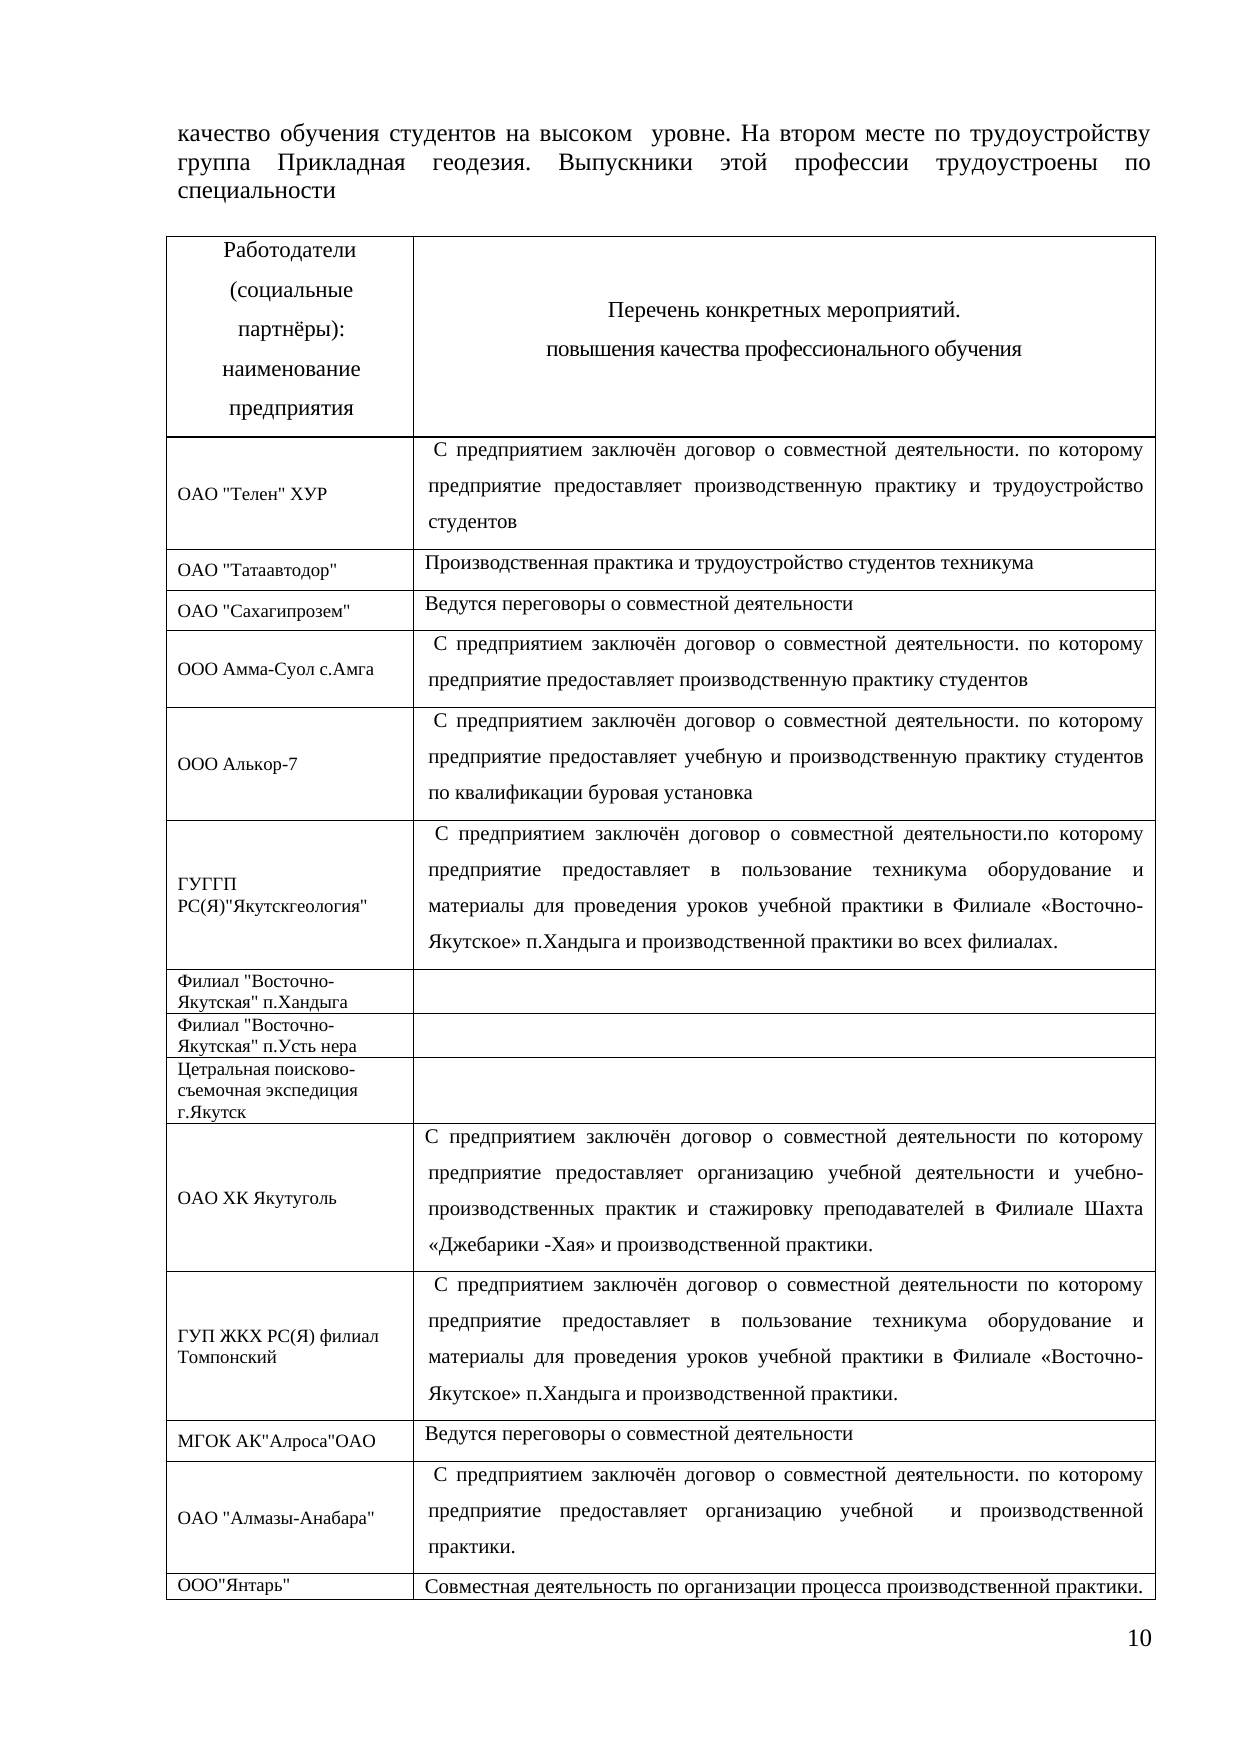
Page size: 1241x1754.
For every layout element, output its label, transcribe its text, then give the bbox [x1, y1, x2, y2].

table_cell Цетральная поисково- съемочная экспедиция г.Якутск [167, 1058, 413, 1122]
table_cell ОАО "Телен" ХУР [167, 438, 413, 549]
table_cell ООО"Янтарь" [167, 1574, 413, 1598]
table_cell Ведутся переговоры о совместной деятельности [414, 591, 1155, 630]
table_cell Филиал "Восточно-Якутская" п.Усть нера [167, 1014, 413, 1057]
table_cell ОАО ХК Якутуголь [167, 1124, 413, 1271]
table_header Работодатели (социальные партнёры): наименование предприятия [167, 237, 413, 436]
table_cell С предприятием заключён договор о совместной деятельности по которому предприятие предоставляет организацию учебной деятельности и учебно- производственных практик и стажировку преподавателей в Филиале Шахта «Джебарики -Хая» и производственной практики. [414, 1124, 1155, 1271]
table_cell Филиал "Восточно-Якутская" п.Хандыга [167, 970, 413, 1013]
table_cell ОАО "Сахагипрозем" [167, 591, 413, 630]
table_cell МГОК АК"Алроса"ОАО [167, 1421, 413, 1461]
table_cell Производственная практика и трудоустройство студентов техникума [414, 550, 1155, 590]
table_cell ОАО "Алмазы-Анабара" [167, 1462, 413, 1573]
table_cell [414, 1574, 1155, 1598]
table_cell ООО Амма-Суол с.Амга [167, 631, 413, 707]
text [177, 118, 1152, 204]
table_cell Ведутся переговоры о совместной деятельности [414, 1421, 1155, 1461]
table_cell С предприятием заключён договор о совместной деятельности по которому предприятие предоставляет в пользование техникума оборудование и материалы для проведения уроков учебной практики в Филиале «Восточно-Якутское» п.Хандыга и производственной практики. [414, 1272, 1155, 1420]
table_header Перечень конкретных мероприятий. повышения качества профессионального обучения [414, 237, 1155, 436]
table_cell С предприятием заключён договор о совместной деятельности. по которому предприятие предоставляет организацию учебной и производственной практики. [414, 1462, 1155, 1573]
table_cell [414, 1058, 1155, 1122]
table_cell С предприятием заключён договор о совместной деятельности. по которому предприятие предоставляет учебную и производственную практику студентов по квалификации буровая установка [414, 708, 1155, 820]
table_cell С предприятием заключён договор о совместной деятельности. по которому предприятие предоставляет производственную практику студентов [414, 631, 1155, 707]
table_cell [414, 970, 1155, 1013]
table_cell ГУГГП РС(Я)"Якутскгеология" [167, 821, 413, 968]
table_cell [414, 1014, 1155, 1057]
table_cell ГУП ЖКХ РС(Я) филиал Томпонский [167, 1272, 413, 1420]
table_cell ООО Алькор-7 [167, 708, 413, 820]
table_cell ОАО "Татаавтодор" [167, 550, 413, 590]
table_cell С предприятием заключён договор о совместной деятельности.по которому предприятие предоставляет в пользование техникума оборудование и материалы для проведения уроков учебной практики в Филиале «Восточно-Якутское» п.Хандыга и производственной практики во всех филиалах. [414, 821, 1155, 968]
table_cell С предприятием заключён договор о совместной деятельности. по которому предприятие предоставляет производственную практику и трудоустройство студентов [414, 438, 1155, 549]
